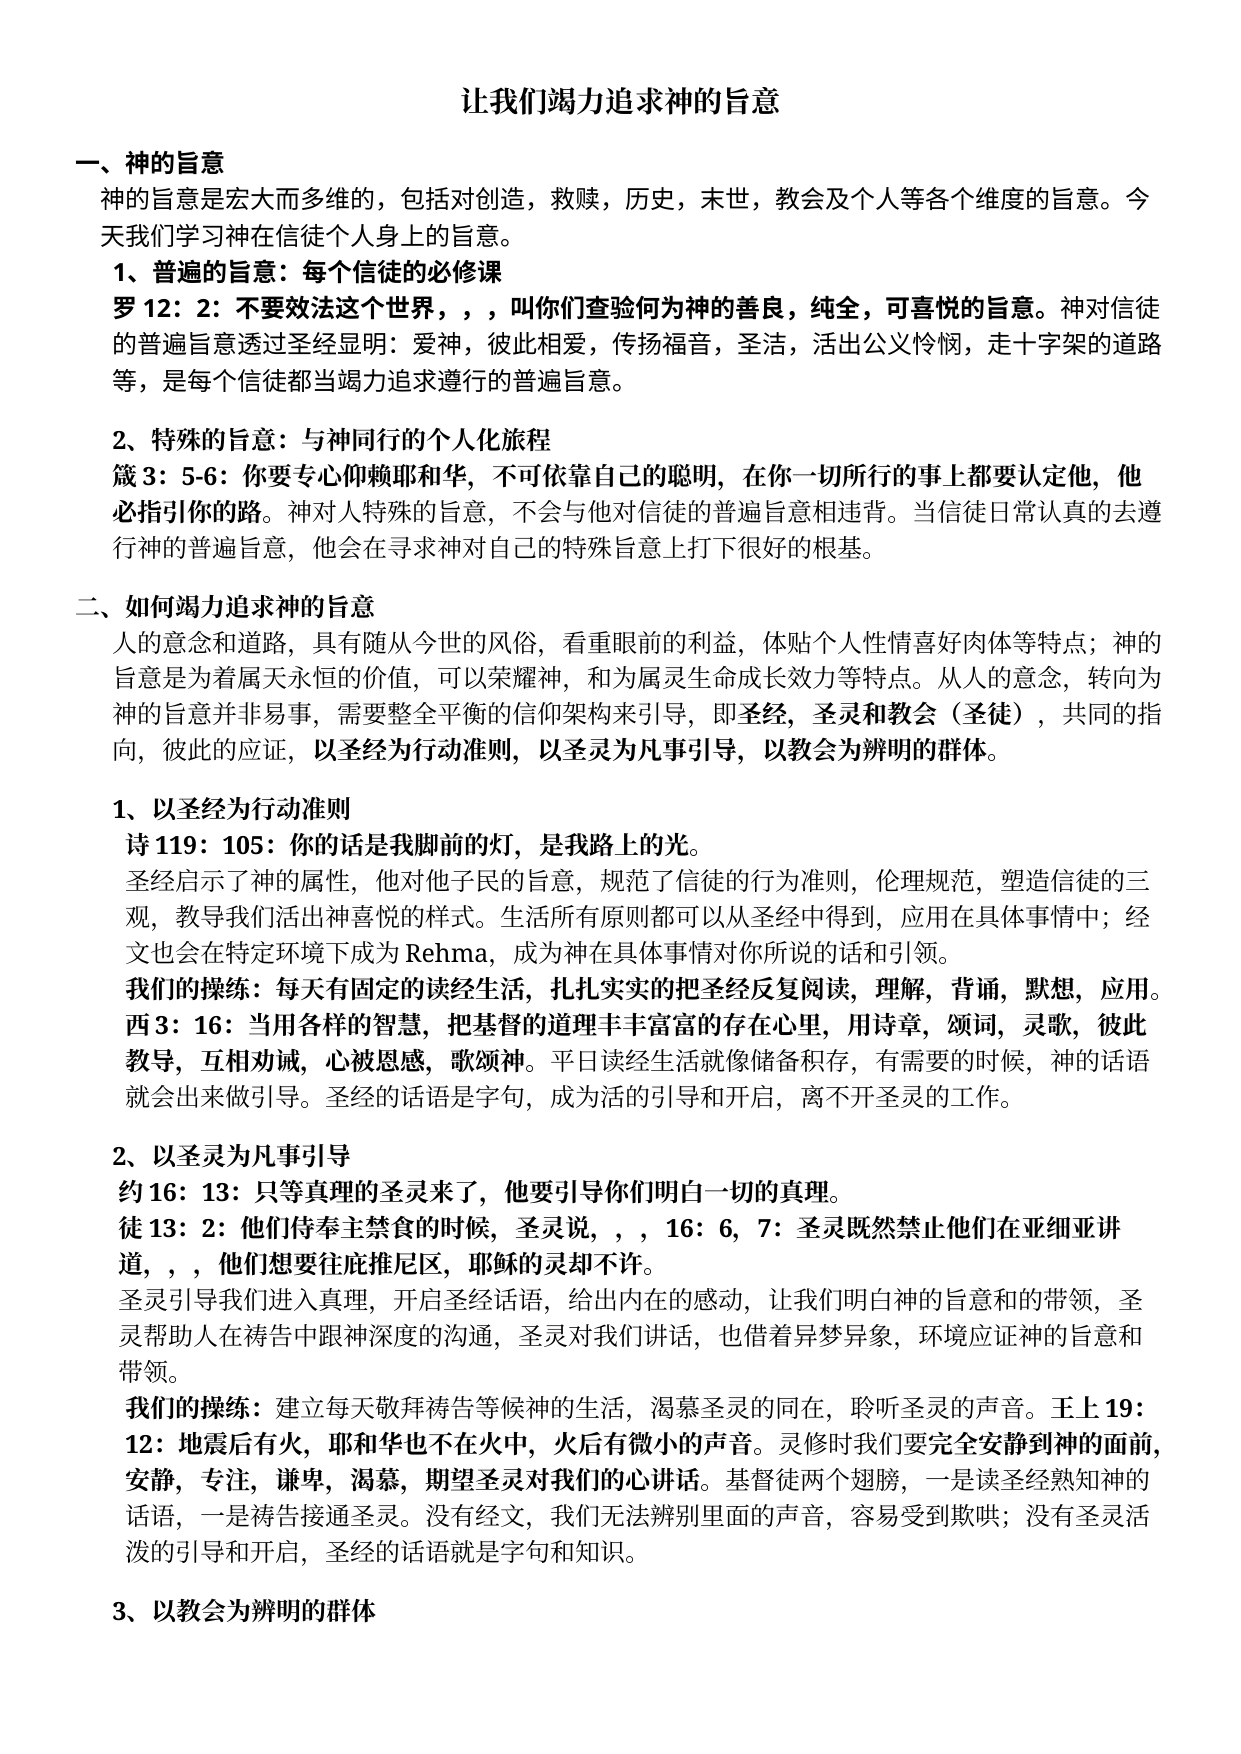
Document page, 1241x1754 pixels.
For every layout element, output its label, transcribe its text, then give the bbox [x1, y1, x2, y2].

text 人的意念和道路，具有随从今世的风俗，看重眼前的利益，体贴个人性情喜好肉体等特点；神的旨意是为着属天永恒的价值，可以荣耀神，和为属灵生命成长效力等特点。从人的意念，转向为神的旨意并非易事，需要整全平衡的信仰架构来引导，即圣经，圣灵和教会（圣徒），共同的指向，彼此的应证，以圣经为行动准则，以圣灵为凡事引导，以教会为辨明的群体。 [112, 623, 1165, 767]
text 1、以圣经为行动准则 [112, 790, 1165, 826]
text 诗119：105：你的话是我脚前的灯，是我路上的光。 [125, 826, 1165, 862]
text 罗12：2：不要效法这个世界，，，叫你们查验何为神的善良，纯全，可喜悦的旨意。神对信徒的普遍旨意透过圣经显明：爱神，彼此相爱，传扬福音，圣洁，活出公义怜悯，走十字架的道路等，是每个信徒都当竭力追求遵行的普遍旨意。 [112, 289, 1165, 397]
text 箴3：5-6：你要专心仰赖耶和华，不可依靠自己的聪明，在你一切所行的事上都要认定他，他必指引你的路。神对人特殊的旨意，不会与他对信徒的普遍旨意相违背。当信徒日常认真的去遵行神的普遍旨意，他会在寻求神对自己的特殊旨意上打下很好的根基。 [112, 456, 1165, 564]
text 二、如何竭力追求神的旨意 [75, 587, 1165, 623]
text 2、以圣灵为凡事引导 [112, 1137, 1165, 1173]
text 让我们竭力追求神的旨意 [75, 79, 1165, 121]
text 圣经启示了神的属性，他对他子民的旨意，规范了信徒的行为准则，伦理规范，塑造信徒的三观，教导我们活出神喜悦的样式。生活所有原则都可以从圣经中得到，应用在具体事情中；经文也会在特定环境下成为Rehma，成为神在具体事情对你所说的话和引领。 [125, 862, 1165, 970]
text 一、神的旨意 [75, 144, 1165, 180]
text 2、特殊的旨意：与神同行的个人化旅程 [112, 420, 1165, 456]
text 约16：13：只等真理的圣灵来了，他要引导你们明白一切的真理。 [119, 1173, 1165, 1209]
text 我们的操练：建立每天敬拜祷告等候神的生活，渴慕圣灵的同在，聆听圣灵的声音。王上19：12：地震后有火，耶和华也不在火中，火后有微小的声音。灵修时我们要完全安静到神的面前，安静，专注，谦卑，渴慕，期望圣灵对我们的心讲话。基督徒两个翅膀，一是读圣经熟知神的话语，一是祷告接通圣灵。没有经文，我们无法辨别里面的声音，容易受到欺哄；没有圣灵活泼的引导和开启，圣经的话语就是字句和知识。 [125, 1388, 1165, 1568]
text 3、以教会为辨明的群体 [112, 1591, 1165, 1627]
text 圣灵引导我们进入真理，开启圣经话语，给出内在的感动，让我们明白神的旨意和的带领，圣灵帮助人在祷告中跟神深度的沟通，圣灵对我们讲话，也借着异梦异象，环境应证神的旨意和带领。 [119, 1281, 1165, 1388]
text 徒13：2：他们侍奉主禁食的时候，圣灵说，，，16：6，7：圣灵既然禁止他们在亚细亚讲道，，，他们想要往庇推尼区，耶稣的灵却不许。 [119, 1209, 1165, 1281]
text 神的旨意是宏大而多维的，包括对创造，救赎，历史，末世，教会及个人等各个维度的旨意。今天我们学习神在信徒个人身上的旨意。 [100, 180, 1165, 252]
text 我们的操练：每天有固定的读经生活，扎扎实实的把圣经反复阅读，理解，背诵，默想，应用。西3：16：当用各样的智慧，把基督的道理丰丰富富的存在心里，用诗章，颂词，灵歌，彼此教导，互相劝诫，心被恩感，歌颂神。平日读经生活就像储备积存，有需要的时候，神的话语就会出来做引导。圣经的话语是字句，成为活的引导和开启，离不开圣灵的工作。 [75, 970, 1165, 1114]
text 1、普遍的旨意：每个信徒的必修课 [75, 252, 1165, 289]
